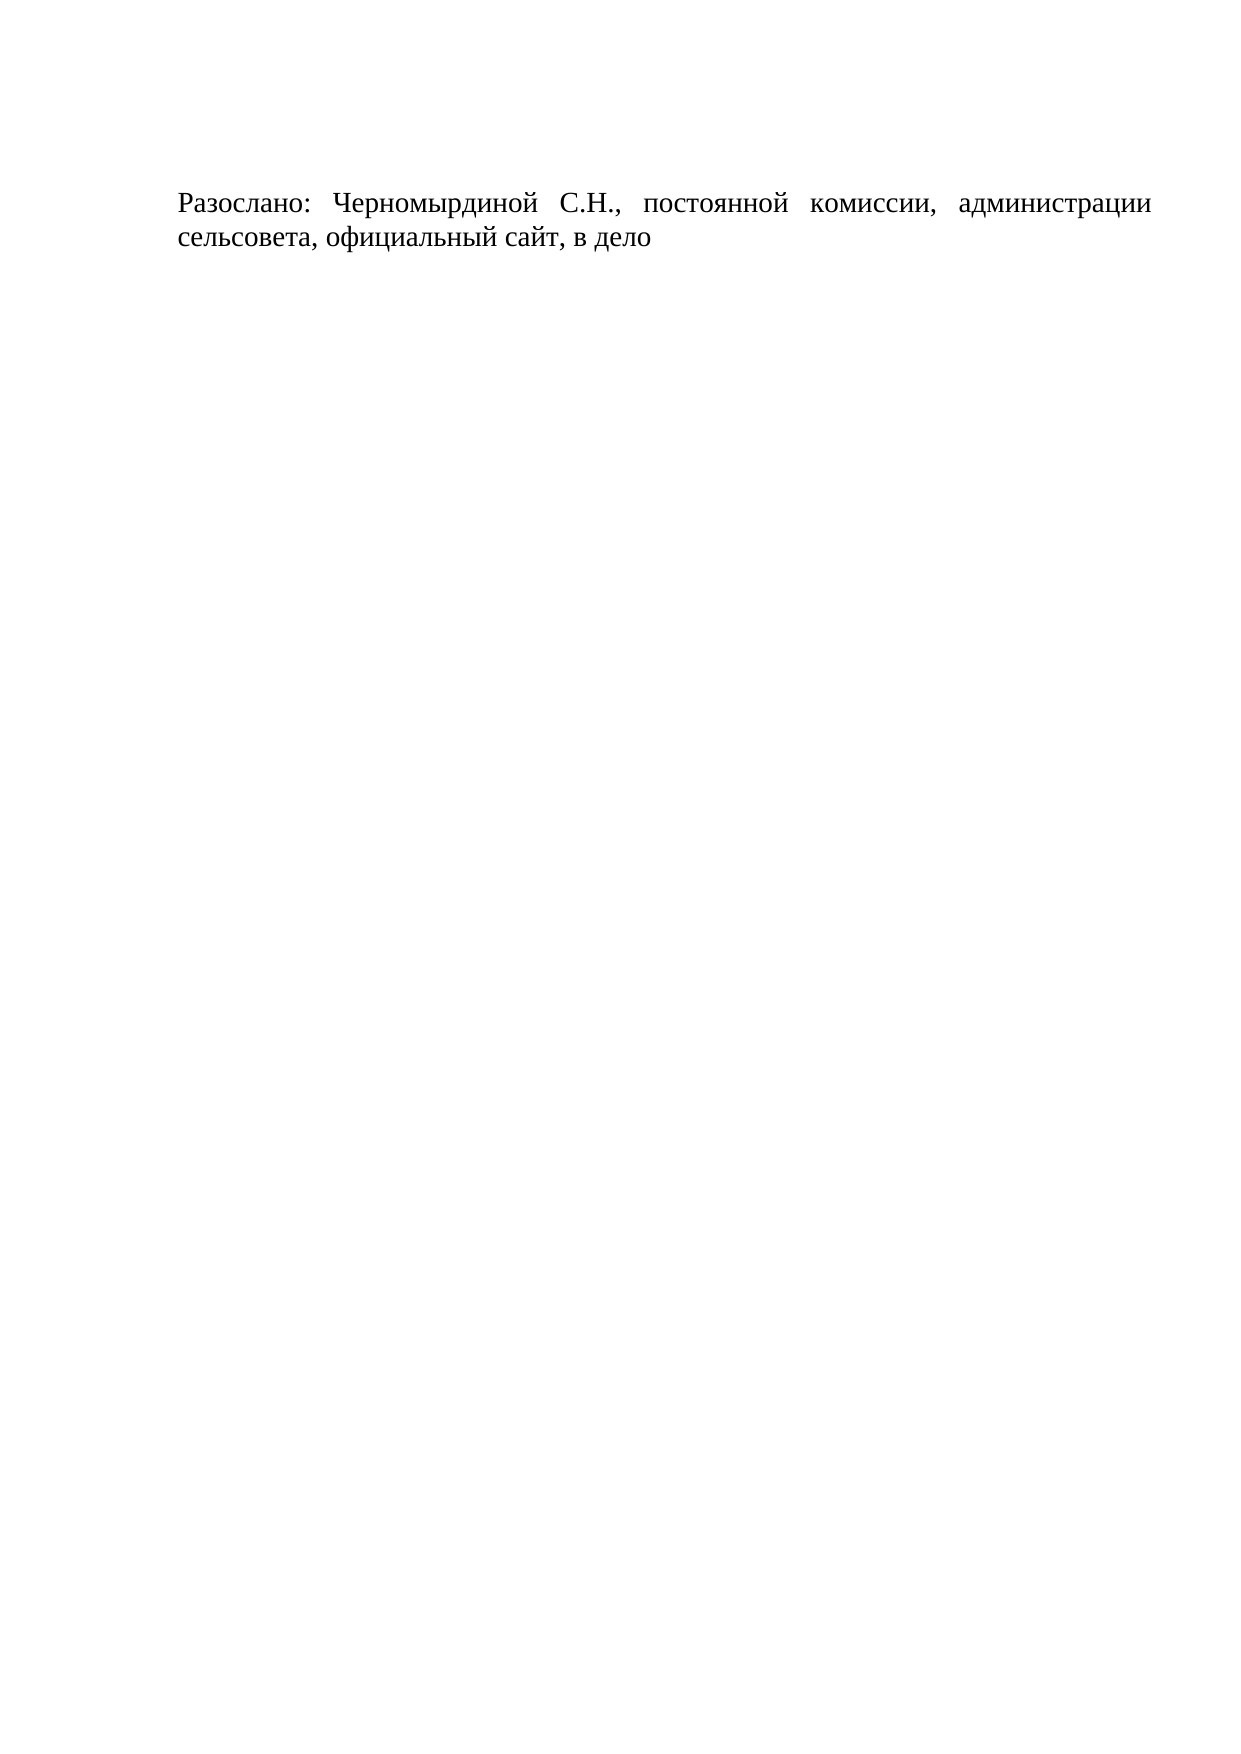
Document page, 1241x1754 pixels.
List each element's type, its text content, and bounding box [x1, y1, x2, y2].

text Разослано: Черномырдиной С.Н., постоянной комиссии, администрации сельсовета, официальный сайт, в дело [177, 185, 1152, 252]
